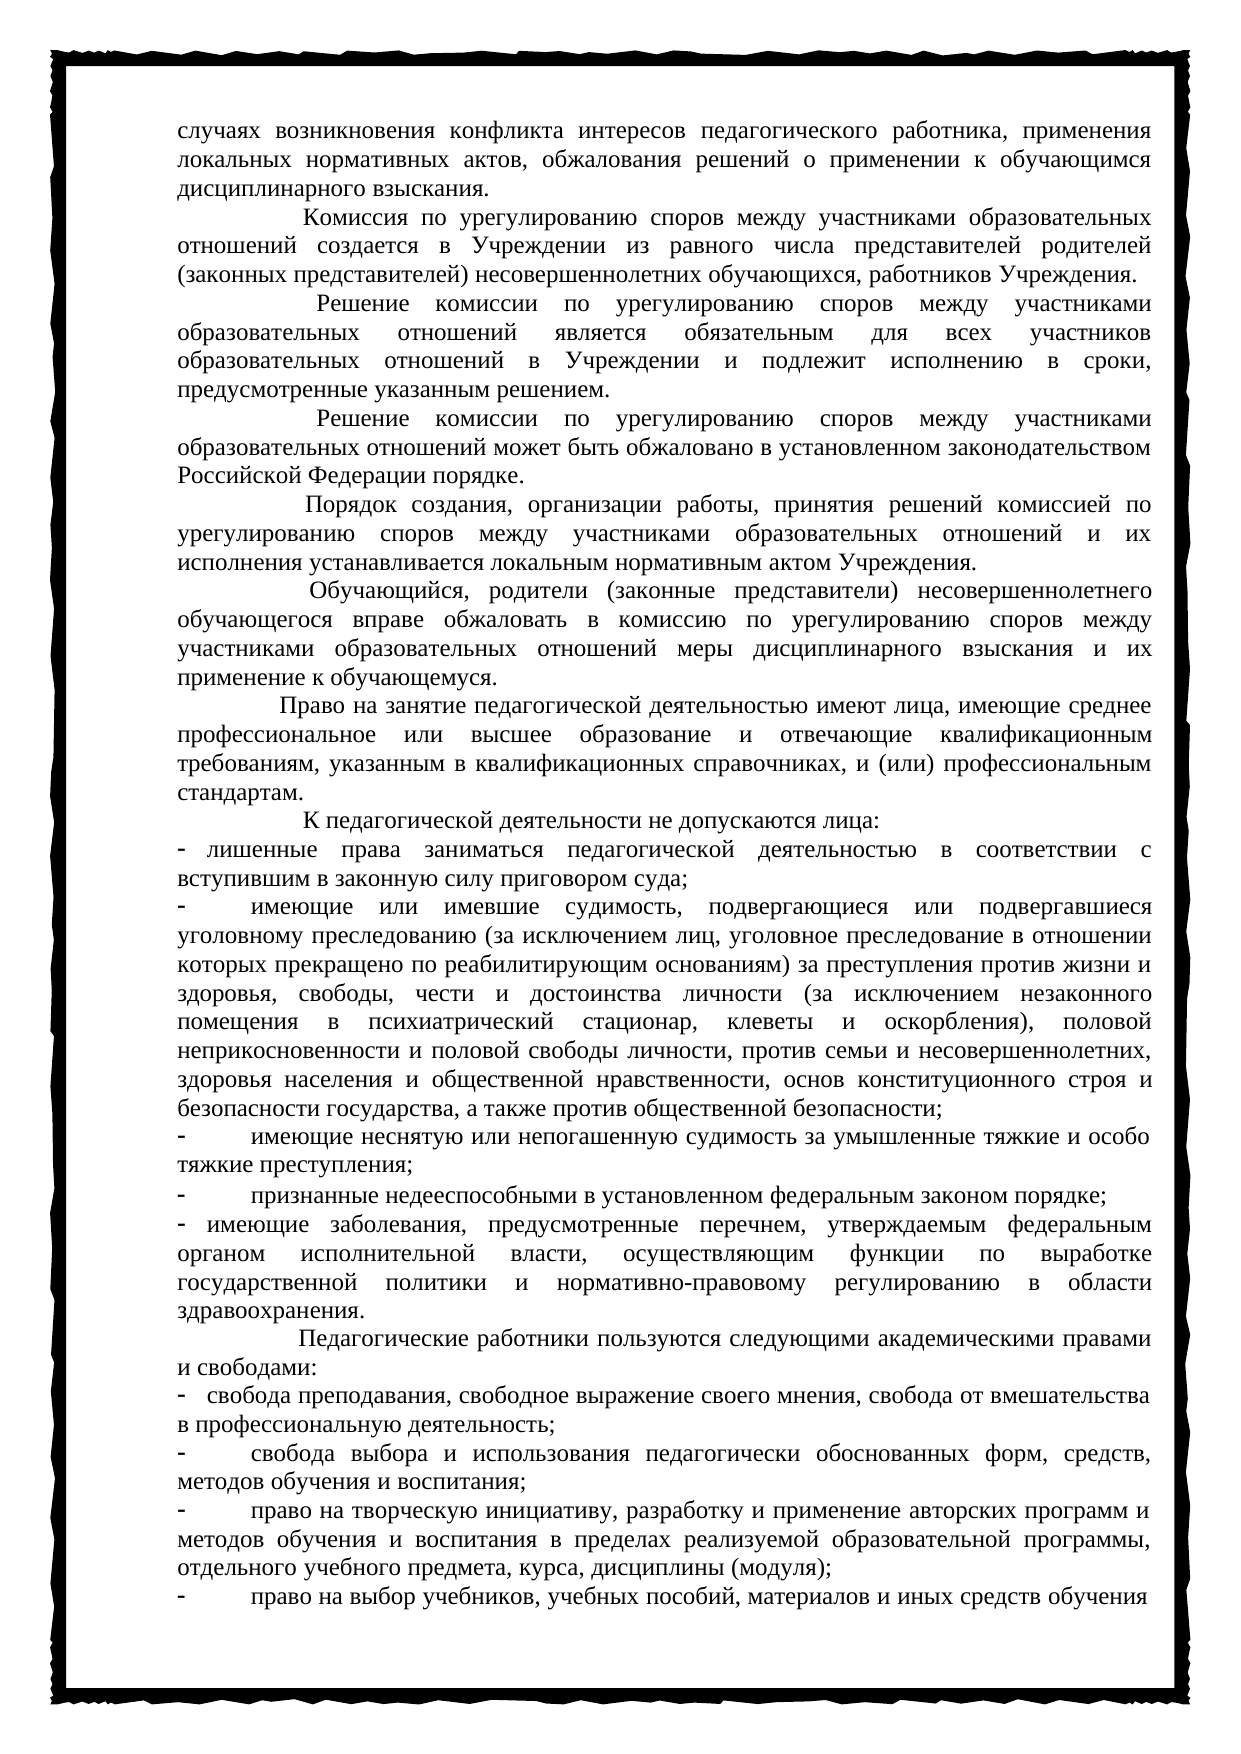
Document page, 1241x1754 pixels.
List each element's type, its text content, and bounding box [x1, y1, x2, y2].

list Решение комиссии по урегулированию споров между участниками образовательных отношений является обязательным для всех участников образовательных отношений в Учреждении и подлежит исполнению в сроки, предусмотренные указанным решением. [177, 288, 1152, 403]
list К педагогической деятельности не допускаются лица: [233, 806, 1184, 834]
list Комиссия по урегулированию споров между участниками образовательных отношений создается в Учреждении из равного числа представителей родителей (законных представителей) несовершеннолетних обучающихся, работников Учреждения. [177, 202, 1152, 288]
list признанные недееспособными в установленном федеральным законом порядке; [177, 1179, 1184, 1209]
list имеющие или имевшие судимость, подвергающиеся или подвергавшиеся уголовному преследованию (за исключением лиц, уголовное преследование в отношении которых прекращено по реабилитирующим основаниям) за преступления против жизни и здоровья, свободы, чести и достоинства личности (за исключением незаконного помещения в психиатрический стационар, клеветы и оскорбления), половой неприкосновенности и половой свободы личности, против семьи и несовершеннолетних, здоровья населения и общественной нравственности, основ конституционного строя и безопасности государства, а также против общественной безопасности; [177, 891, 1152, 1121]
list имеющие заболевания, предусмотренные перечнем, утверждаемым федеральным органом исполнительной власти, осуществляющим функции по выработке государственной политики и нормативно-правовому регулированию в области здравоохранения. [177, 1209, 1152, 1324]
list Педагогические работники пользуются следующими академическими правами и свободами: [177, 1324, 1152, 1381]
list лишенные права заниматься педагогической деятельностью в соответствии с вступившим в законную силу приговором суда; [177, 835, 1151, 891]
text случаях возникновения конфликта интересов педагогического работника, применения локальных нормативных актов, обжалования решений о применении к обучающимся дисциплинарного взыскания. [177, 115, 1151, 201]
list имеющие неснятую или непогашенную судимость за умышленные тяжкие и особо тяжкие преступления; [177, 1122, 1151, 1178]
list Обучающийся, родители (законные представители) несовершеннолетнего обучающегося вправе обжаловать в комиссию по урегулированию споров между участниками образовательных отношений меры дисциплинарного взыскания и их применение к обучающемуся. [177, 576, 1152, 691]
list Решение комиссии по урегулированию споров между участниками образовательных отношений может быть обжаловано в установленном законодательством Российской Федерации порядке. [177, 403, 1152, 489]
list право на творческую инициативу, разработку и применение авторских программ и методов обучения и воспитания в пределах реализуемой образовательной программы, отдельного учебного предмета, курса, дисциплины (модуля); [177, 1495, 1151, 1581]
list свобода выбора и использования педагогически обоснованных форм, средств, методов обучения и воспитания; [177, 1438, 1151, 1495]
list свобода преподавания, свободное выражение своего мнения, свобода от вмешательства в профессиональную деятельность; [177, 1381, 1151, 1438]
list Порядок создания, организации работы, принятия решений комиссией по урегулированию споров между участниками образовательных отношений и их исполнения устанавливается локальным нормативным актом Учреждения. [177, 489, 1152, 576]
list право на выбор учебников, учебных пособий, материалов и иных средств обучения [177, 1581, 1184, 1610]
list Право на занятие педагогической деятельностью имеют лица, имеющие среднее профессиональное или высшее образование и отвечающие квалификационным требованиям, указанным в квалификационных справочниках, и (или) профессиональным стандартам. [177, 691, 1152, 806]
